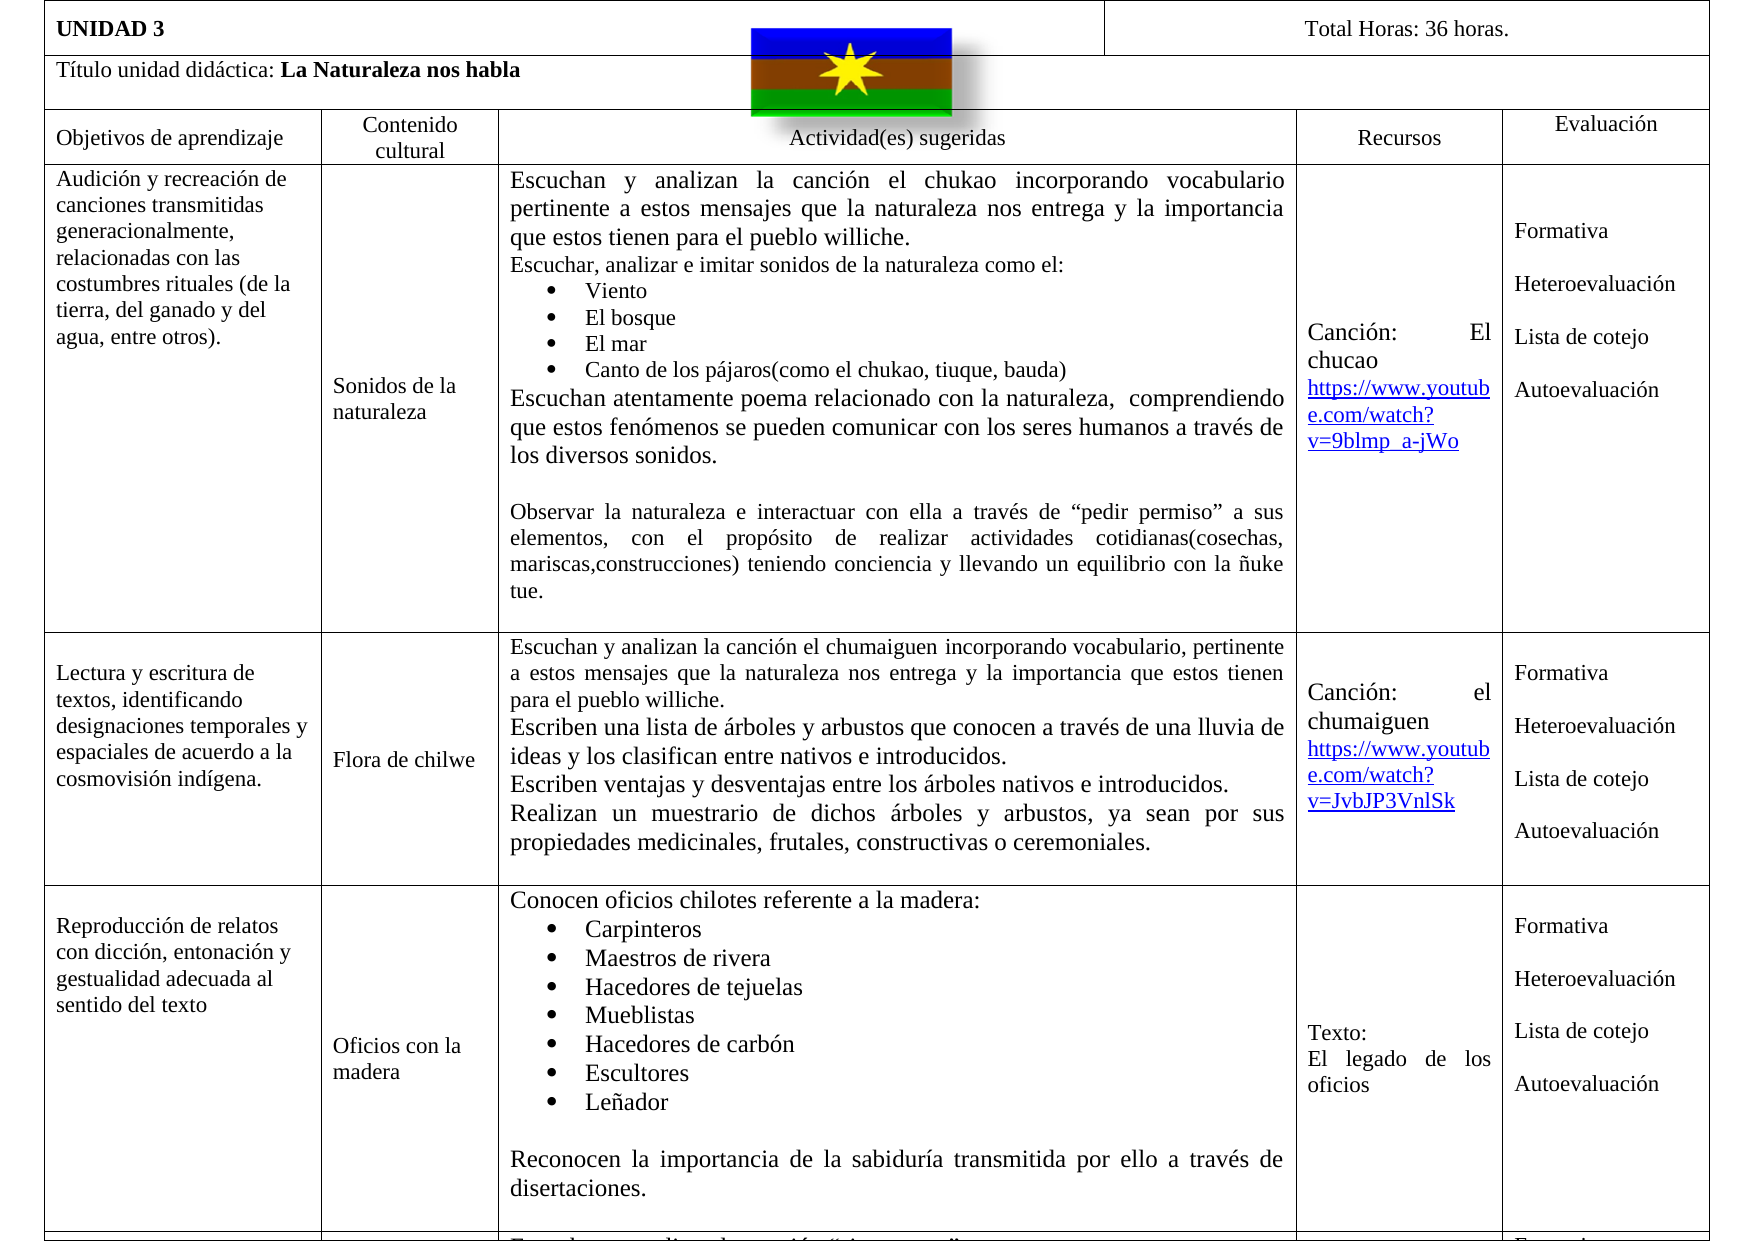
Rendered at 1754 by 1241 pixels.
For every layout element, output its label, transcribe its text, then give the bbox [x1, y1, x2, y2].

table_cell Oficios con la madera [322, 886, 498, 1231]
table_cell Formativa Heteroevaluación Lista de cotejo Autoevaluación [1503, 886, 1709, 1231]
table_cell Objetivos de aprendizaje [45, 110, 321, 164]
table_header UNIDAD 3 [45, 1, 1104, 54]
table_cell Canción: el chumaiguen https://www.youtube.com/watch?v=JvbJP3VnlSk [1297, 633, 1502, 884]
table_cell Sonidos de la naturaleza [322, 165, 498, 632]
table_cell Canción: El chucao https://www.youtube.com/watch?v=9blmp_a-jWo [1297, 165, 1502, 632]
table_cell Escuchan y analizan la canción el chumaiguen incorporando vocabulario, pertinente a estos mensajes que la naturaleza nos entrega y la importancia que estos tienen para el pueblo williche. Escriben una lista de árboles y arbustos que conocen a través de una lluvia de ideas y los clasifican entre nativos e introducidos. Escriben ventajas y desventajas entre los árboles nativos e introducidos. Realizan un muestrario de dichos árboles y arbustos, ya sean por sus propiedades medicinales, frutales, constructivas o ceremoniales. [499, 633, 1296, 884]
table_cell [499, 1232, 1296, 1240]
table_cell Formativa Heteroevaluación Lista de cotejo Autoevaluación [1503, 165, 1709, 632]
table_cell Flora de chilwe [322, 633, 498, 884]
table_cell Evaluación [1503, 110, 1709, 164]
table_cell Texto: El legado de los oficios [1297, 886, 1502, 1231]
table_cell Escuchan y analizan la canción el chukao incorporando vocabulario pertinente a estos mensajes que la naturaleza nos entrega y la importancia que estos tienen para el pueblo williche. Escuchar, analizar e imitar sonidos de la naturaleza como el: Viento El bosque El mar Canto de los pájaros(como el chukao, tiuque, bauda) Escuchan atentamente poema relacionado con la naturaleza, comprendiendo que estos fenómenos se pueden comunicar con los seres humanos a través de los diversos sonidos. Observar la naturaleza e interactuar con ella a través de “pedir permiso” a sus elementos, con el propósito de realizar actividades cotidianas(cosechas, mariscas,construcciones) teniendo conciencia y llevando un equilibrio con la ñuke tue. [499, 165, 1296, 632]
table_cell Lectura y escritura de textos, identificando designaciones temporales y espaciales de acuerdo a la cosmovisión indígena. [45, 633, 321, 884]
table_cell Formativa Heteroevaluación Lista de cotejo Autoevaluación [1503, 633, 1709, 884]
table_cell Audición y recreación de canciones transmitidas generacionalmente, relacionadas con las costumbres rituales (de la tierra, del ganado y del agua, entre otros). [45, 165, 321, 632]
table_cell Contenido cultural [322, 110, 498, 164]
table_cell Título unidad didáctica: La Naturaleza nos habla [45, 56, 1709, 109]
table_cell Actividad(es) sugeridas [499, 110, 1296, 164]
table_header Total Horas: 36 horas. [1105, 1, 1709, 54]
table_cell Recursos [1297, 110, 1502, 164]
table_cell Conocen oficios chilotes referente a la madera: Carpinteros Maestros de rivera Hacedores de tejuelas Mueblistas Hacedores de carbón Escultores Leñador Reconocen la importancia de la sabiduría transmitida por ello a través de disertaciones. [499, 886, 1296, 1231]
table_cell Reproducción de relatos con dicción, entonación y gestualidad adecuada al sentido del texto [45, 886, 321, 1231]
